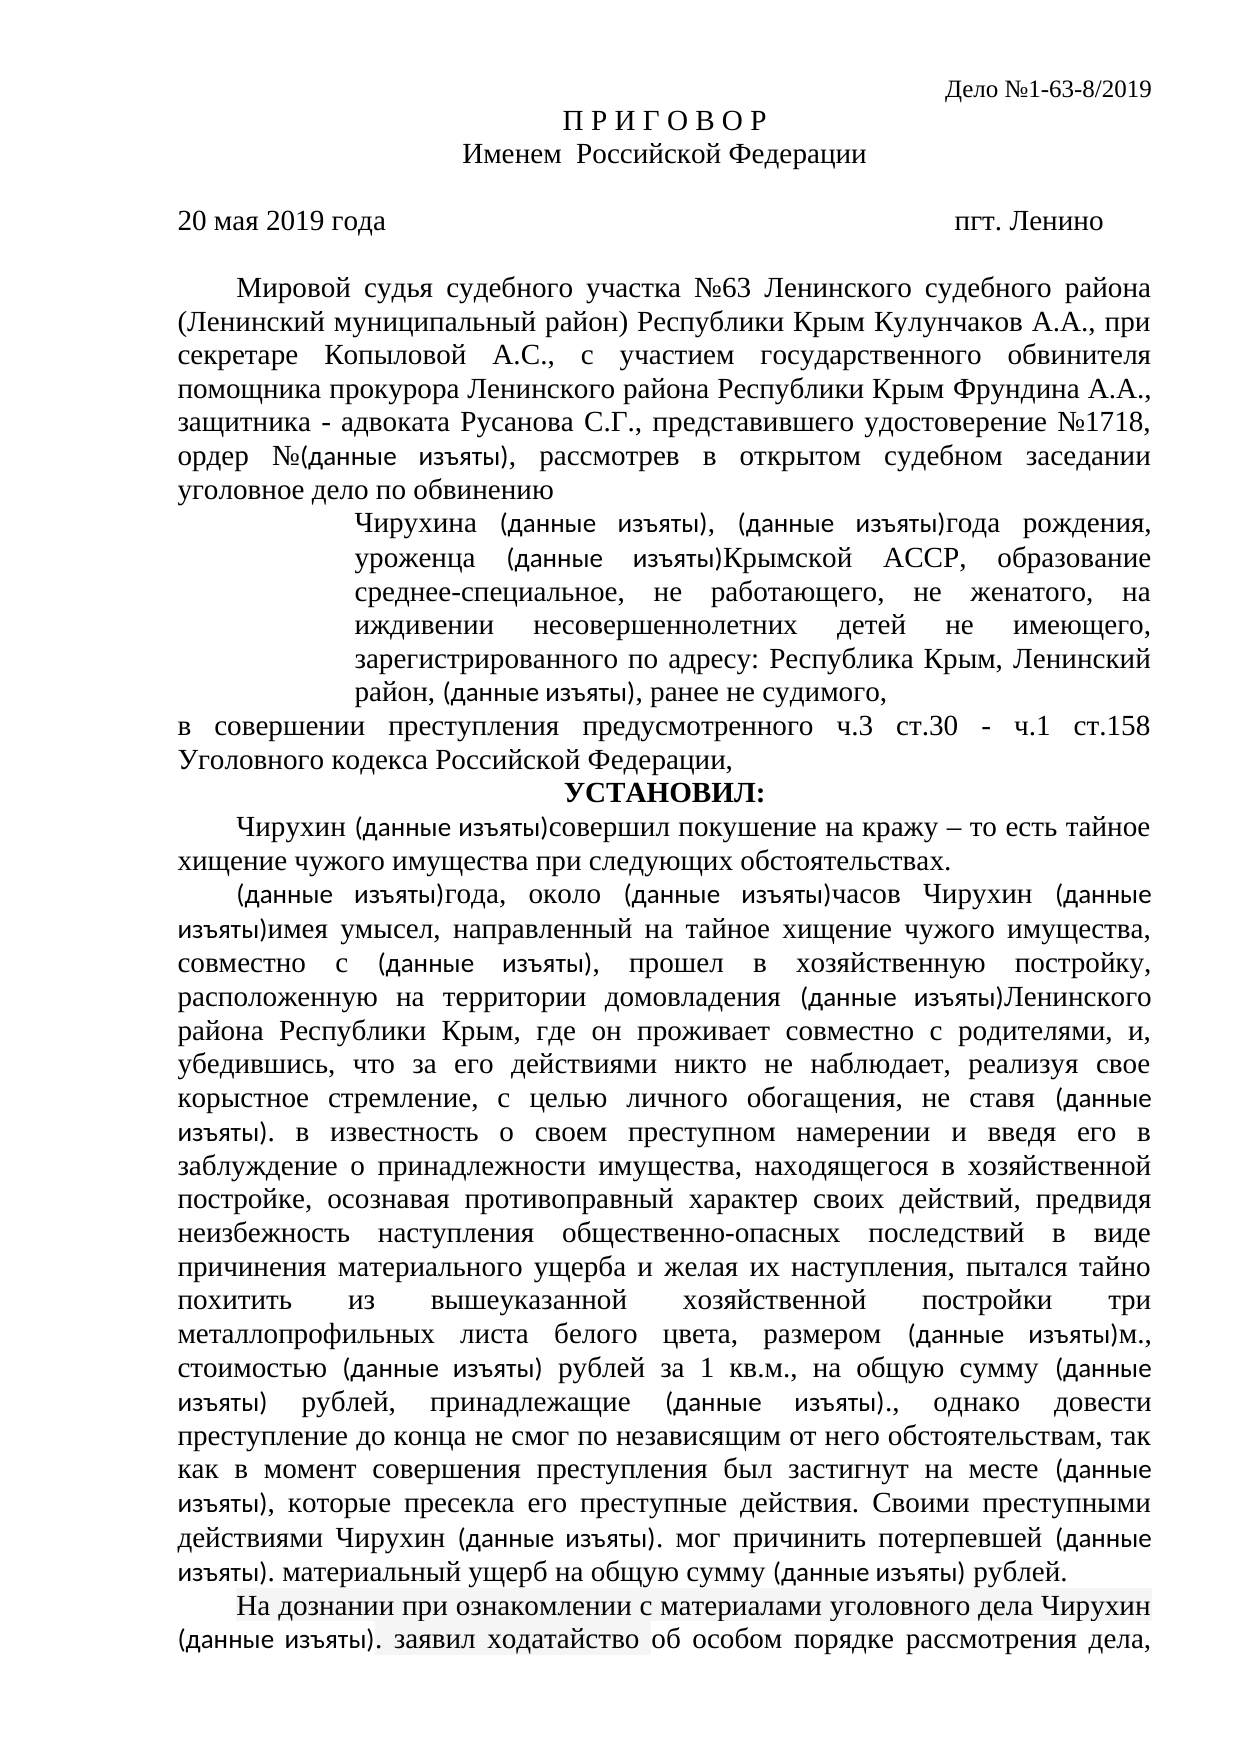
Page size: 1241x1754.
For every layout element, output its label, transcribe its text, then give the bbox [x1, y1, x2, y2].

text 20 мая 2019 года пгт. Ленино [177, 203, 1152, 237]
text П Р И Г О В О Р [177, 103, 1152, 136]
text в совершении преступления предусмотренного ч.3 ст.30 - ч.1 ст.158 Уголовного кодекса Российской Федерации, [177, 708, 1152, 776]
text УСТАНОВИЛ: [177, 776, 1152, 809]
text Чирухина (данные изъяты), (данные изъяты)года рождения, уроженца (данные изъяты)Крымской АССР, образование среднее-специальное, не работающего, не женатого, на иждивении несовершеннолетних детей не имеющего, зарегистрированного по адресу: Республика Крым, Ленинский район, (данные изъяты), ранее не судимого, [354, 506, 1152, 708]
text (данные изъяты)года, около (данные изъяты)часов Чирухин (данные изъяты)имея умысел, направленный на тайное хищение чужого имущества, совместно с (данные изъяты), прошел в хозяйственную постройку, расположенную на территории домовладения (данные изъяты)Ленинского района Республики Крым, где он проживает совместно с родителями, и, убедившись, что за его действиями никто не наблюдает, реализуя свое корыстное стремление, с целью личного обогащения, не ставя (данные изъяты). в известность о своем преступном намерении и введя его в заблуждение о принадлежности имущества, находящегося в хозяйственной постройке, осознавая противоправный характер своих действий, предвидя неизбежность наступления общественно-опасных последствий в виде причинения материального ущерба и желая их наступления, пытался тайно похитить из вышеуказанной хозяйственной постройки три металлопрофильных листа белого цвета, размером (данные изъяты)м., стоимостью (данные изъяты) рублей за 1 кв.м., на общую сумму (данные изъяты) рублей, принадлежащие (данные изъяты)., однако довести преступление до конца не смог по независящим от него обстоятельствам, так как в момент совершения преступления был застигнут на месте (данные изъяты), которые пресекла его преступные действия. Своими преступными действиями Чирухин (данные изъяты). мог причинить потерпевшей (данные изъяты). материальный ущерб на общую сумму (данные изъяты) рублей. [177, 877, 1152, 1588]
text Именем Российской Федерации [177, 136, 1152, 170]
text Мировой судья судебного участка №63 Ленинского судебного района (Ленинский муниципальный район) Республики Крым Кулунчаков А.А., при секретаре Копыловой А.С., с участием государственного обвинителя помощника прокурора Ленинского района Республики Крым Фрундина А.А., защитника - адвоката Русанова С.Г., представившего удостоверение №1718, ордер №(данные изъяты), рассмотрев в открытом судебном заседании уголовное дело по обвинению [177, 270, 1152, 506]
text Дело №1-63-8/2019 [177, 74, 1152, 103]
text Чирухин (данные изъяты)совершил покушение на кражу – то есть тайное хищение чужого имущества при следующих обстоятельствах. [177, 809, 1152, 877]
